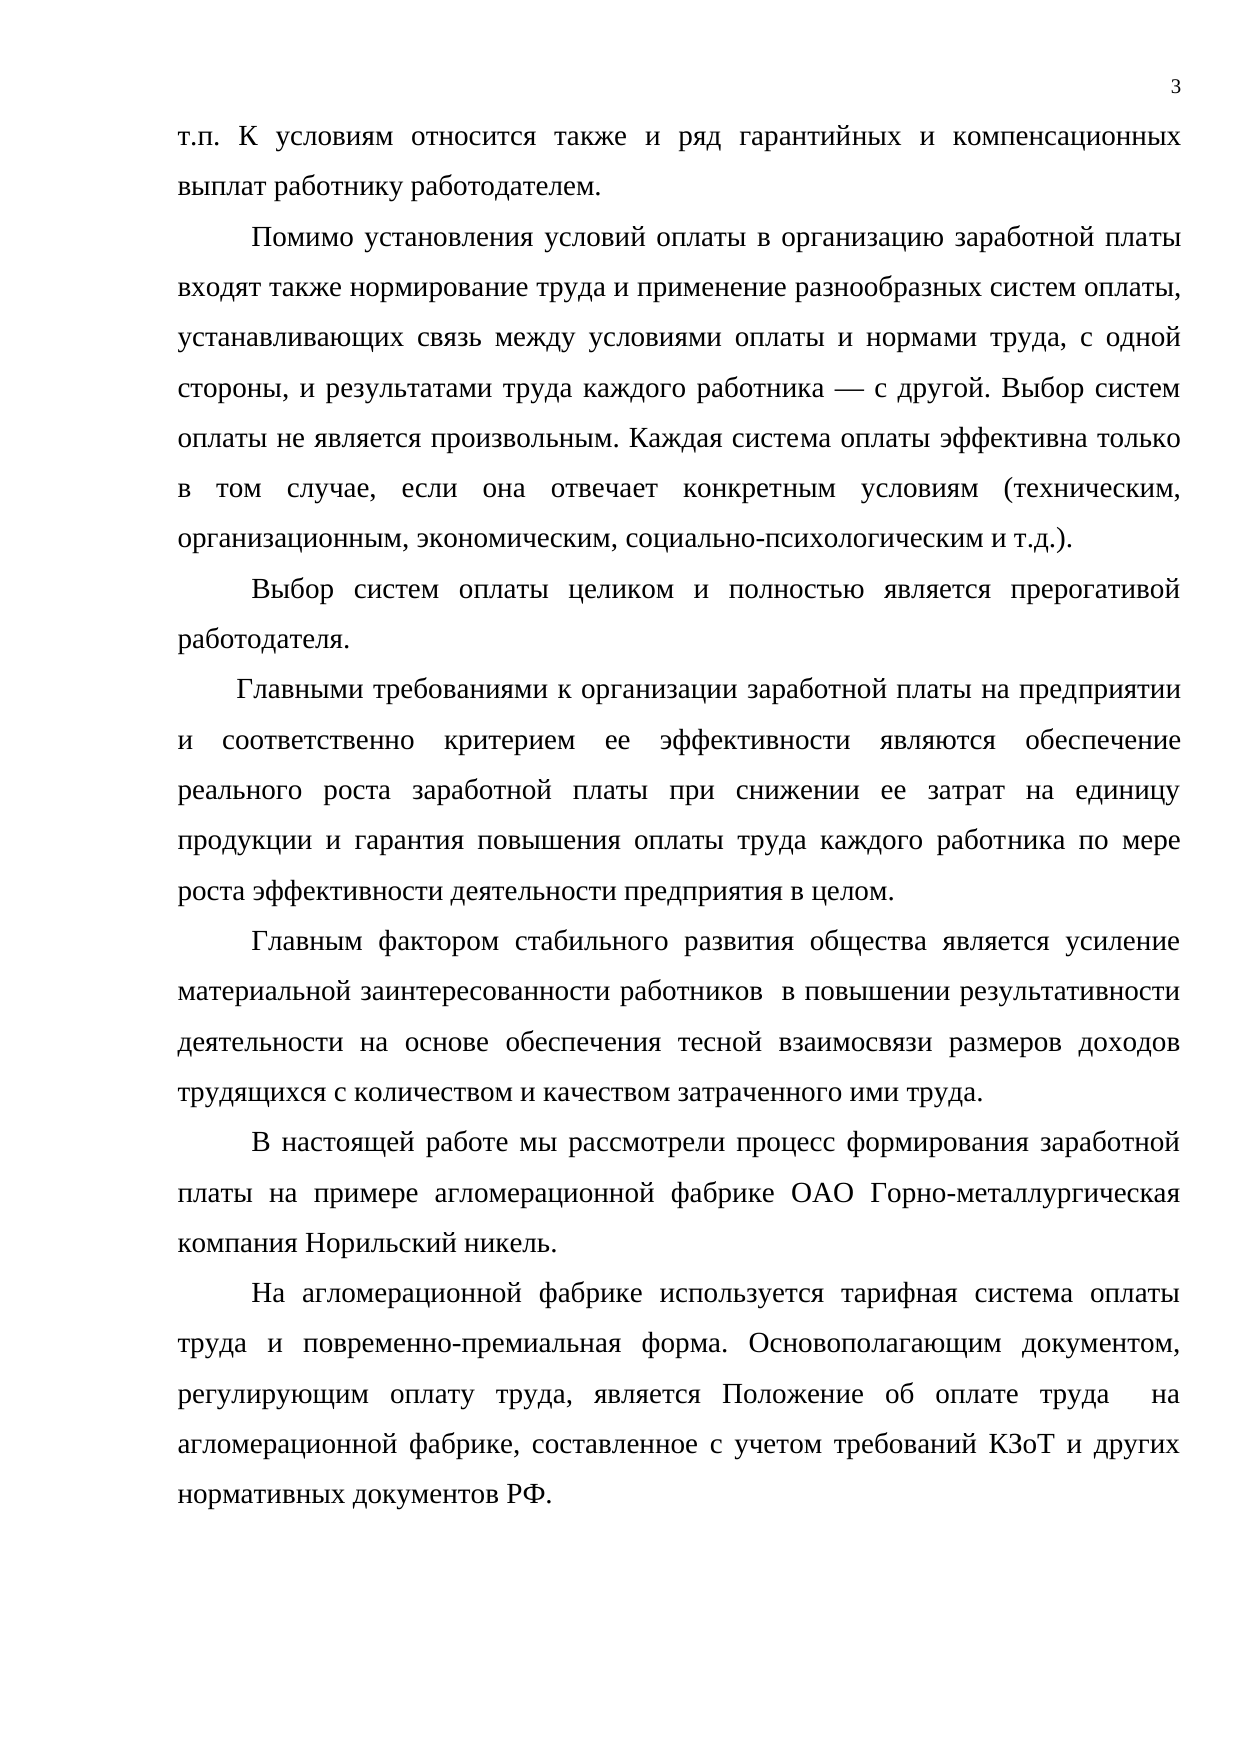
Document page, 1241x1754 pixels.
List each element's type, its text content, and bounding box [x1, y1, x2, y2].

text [177, 118, 1181, 202]
text Помимо установления условий оплаты в организацию заработной платы входят также нормирование труда и применение разнообразных систем оплаты, устанавливающих связь между условиями оплаты и нормами труда, с одной стороны, и результатами труда каждого работника — с другой. Выбор систем оплаты не является произвольным. Каждая система оплаты эффективна только в том случае, если она отвечает конкретным условиям (техническим, организационным, экономическим, социально-психологическим и т.д.). [177, 219, 1181, 554]
text Главными требованиями к организации заработной платы на предприятии и соответственно критерием ее эффективности являются обеспечение реального роста заработной платы при снижении ее затрат на единицу продукции и гарантия повышения оплаты труда каждого работника по мере роста эффективности деятельности предприятия в целом. [177, 672, 1181, 906]
text Главным фактором стабильного развития общества является усиление материальной заинтересованности работников в повышении результативности деятельности на основе обеспечения тесной взаимосвязи размеров доходов трудящихся с количеством и качеством затраченного ими труда. [177, 923, 1181, 1108]
text Выбор систем оплаты целиком и полностью является прерогативой работодателя. [177, 571, 1181, 655]
text На агломерационной фабрике используется тарифная система оплаты труда и повременно-премиальная форма. Основополагающим документом, регулирующим оплату труда, является Положение об оплате труда на агломерационной фабрике, составленное с учетом требований КЗоТ и других нормативных документов РФ. [177, 1275, 1181, 1510]
text В настоящей работе мы рассмотрели процесс формирования заработной платы на примере агломерационной фабрике ОАО Горно-металлургическая компания Норильский никель. [177, 1124, 1181, 1258]
